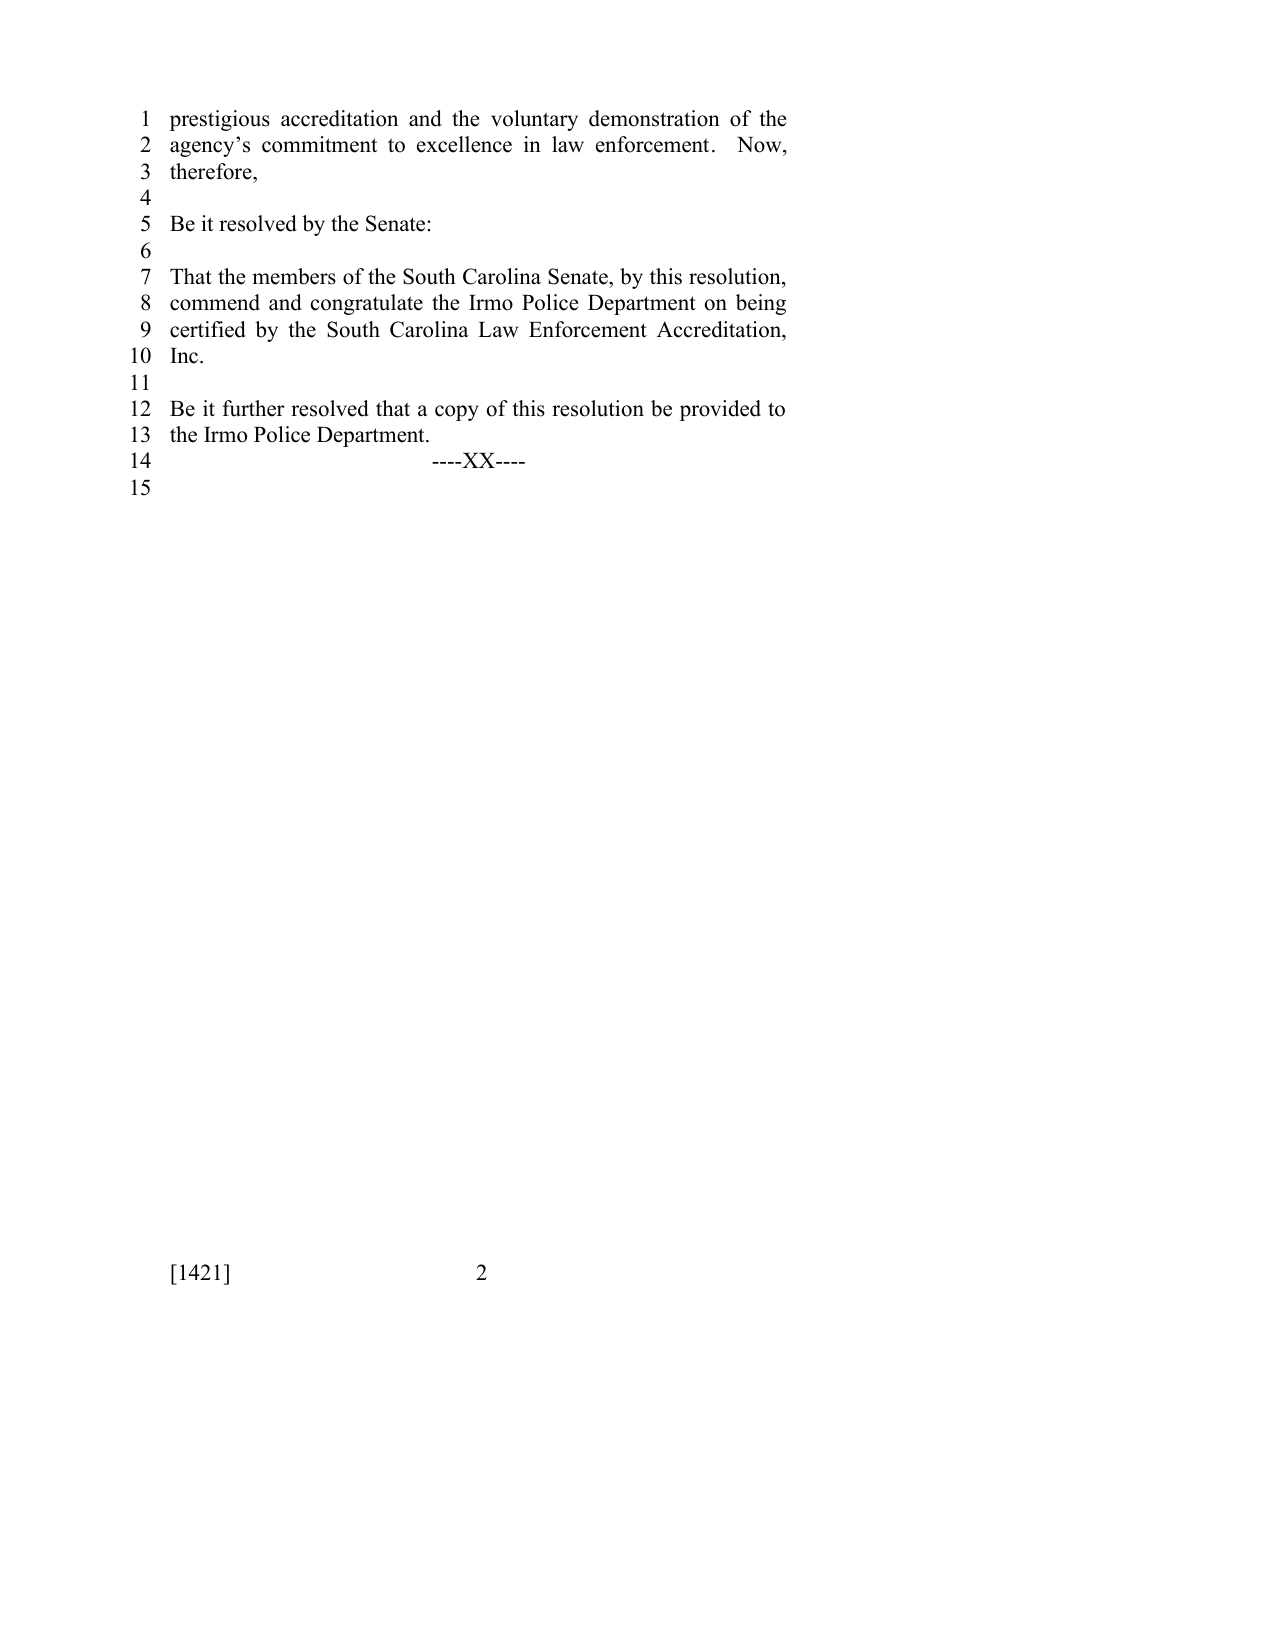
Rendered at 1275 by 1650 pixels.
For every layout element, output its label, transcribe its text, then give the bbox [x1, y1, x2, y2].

text That the members of the South Carolina Senate, by this resolution, commend and congratulate the Irmo Police Department on being certified by the South Carolina Law Enforcement Accreditation, Inc. [169, 263, 787, 368]
text Be it further resolved that a copy of this resolution be provided to the Irmo Police Department. [169, 395, 787, 448]
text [169, 105, 787, 184]
text ----XX---- [169, 448, 787, 474]
text Be it resolved by the Senate: [169, 210, 787, 237]
